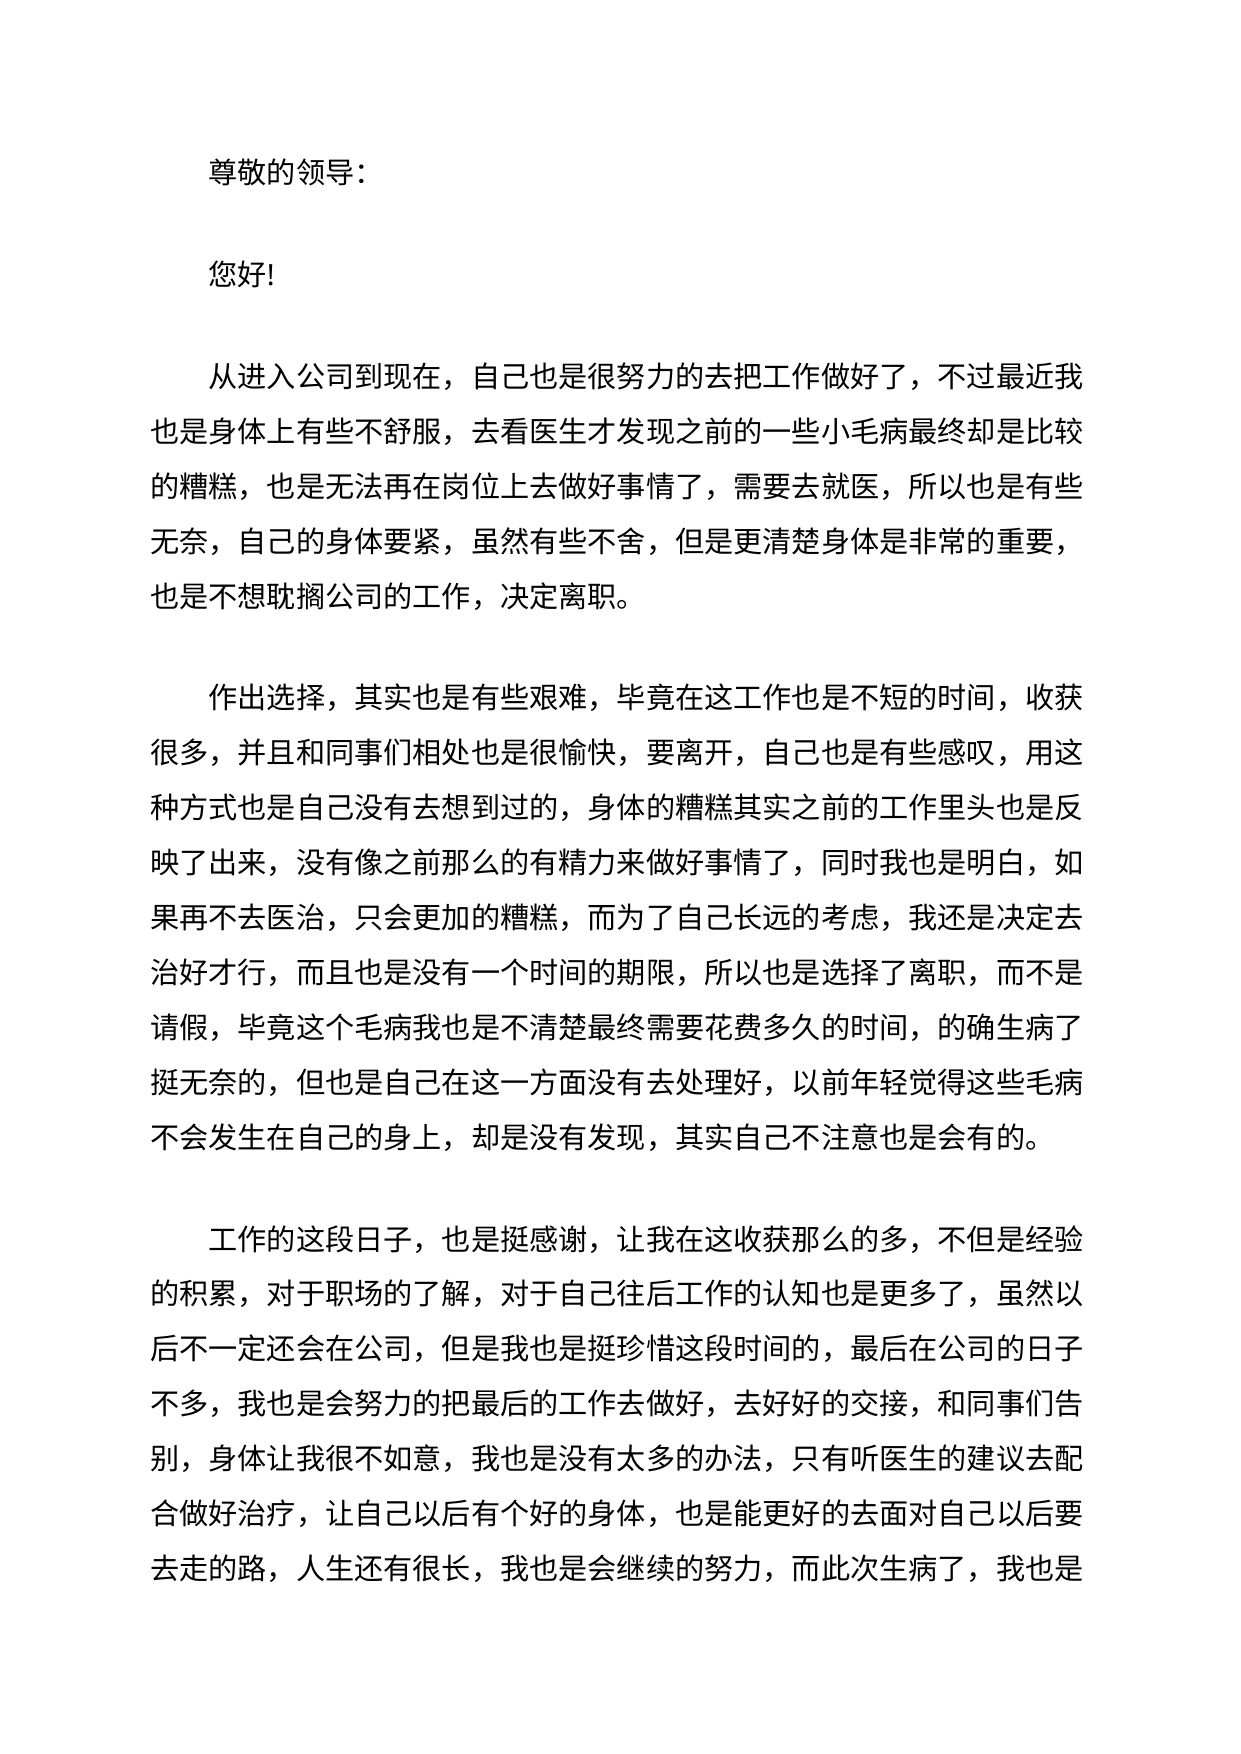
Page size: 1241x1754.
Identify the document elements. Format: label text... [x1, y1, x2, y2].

text 您好! [150, 252, 1090, 294]
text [150, 1216, 1090, 1588]
text 从进入公司到现在，自己也是很努力的去把工作做好了，不过最近我也是身体上有些不舒服，去看医生才发现之前的一些小毛病最终却是比较的糟糕，也是无法再在岗位上去做好事情了，需要去就医，所以也是有些无奈，自己的身体要紧，虽然有些不舍，但是更清楚身体是非常的重要，也是不想耽搁公司的工作，决定离职。 [150, 354, 1090, 616]
text 尊敬的领导： [150, 150, 1090, 192]
text 作出选择，其实也是有些艰难，毕竟在这工作也是不短的时间，收获很多，并且和同事们相处也是很愉快，要离开，自己也是有些感叹，用这种方式也是自己没有去想到过的，身体的糟糕其实之前的工作里头也是反映了出来，没有像之前那么的有精力来做好事情了，同时我也是明白，如果再不去医治，只会更加的糟糕，而为了自己长远的考虑，我还是决定去治好才行，而且也是没有一个时间的期限，所以也是选择了离职，而不是请假，毕竟这个毛病我也是不清楚最终需要花费多久的时间，的确生病了挺无奈的，但也是自己在这一方面没有去处理好，以前年轻觉得这些毛病不会发生在自己的身上，却是没有发现，其实自己不注意也是会有的。 [150, 675, 1090, 1157]
